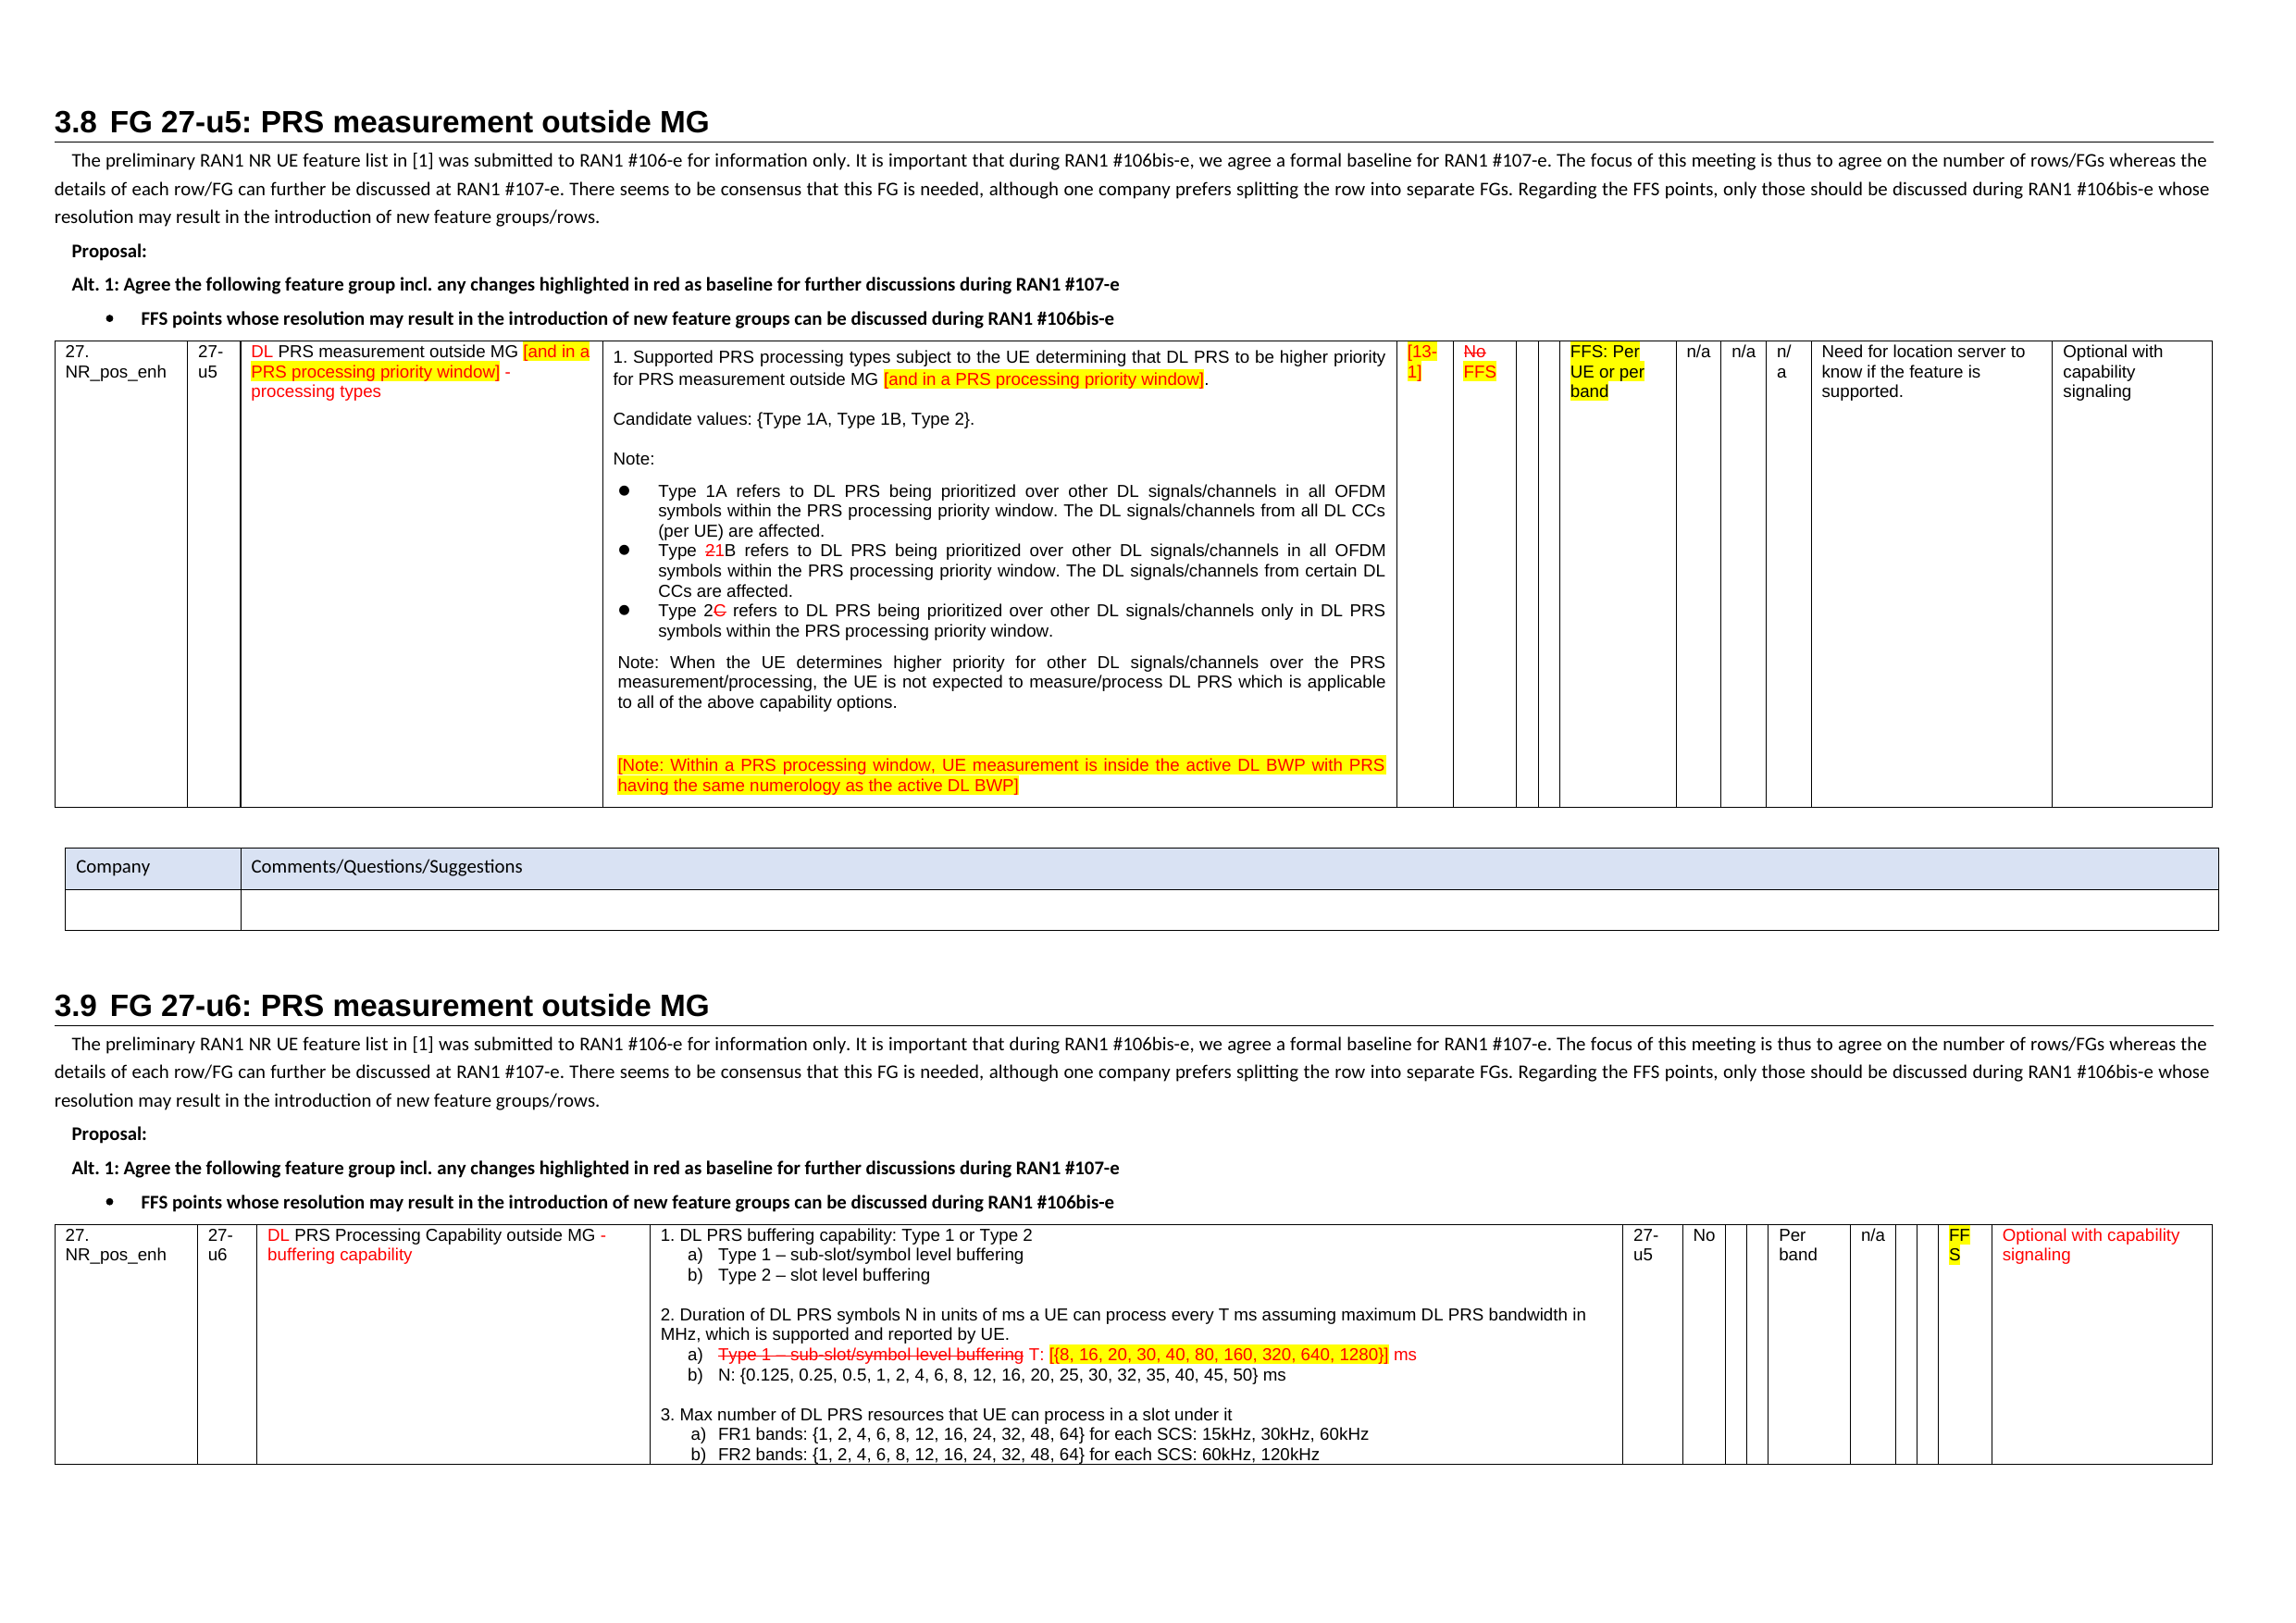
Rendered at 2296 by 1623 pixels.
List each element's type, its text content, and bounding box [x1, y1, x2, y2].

table_header FFS: Per UE or per band [1560, 341, 1676, 807]
table_header Optional with capability signaling [1992, 1225, 2212, 1464]
table_header [1726, 1225, 1746, 1464]
table_header n/a [1767, 341, 1811, 807]
text Proposal: [54, 1121, 2214, 1146]
table_cell [242, 890, 2218, 929]
table_header 1. Supported PRS processing types subject to the UE determining that DL PRS to be higher priority for PRS measurement outside MG [and in a PRS processing priority window]. Candidate values: {Type 1A, Type 1B, Type 2}. Note: Type 1A refers to DL PRS being prioritized over other DL signals/channels in all OFDM symbols within the PRS processing priority window. The DL signals/channels from all DL CCs (per UE) are affected. Type 21B refers to DL PRS being prioritized over other DL signals/channels in all OFDM symbols within the PRS processing priority window. The DL signals/channels from certain DL CCs are affected. Type 2C refers to DL PRS being prioritized over other DL signals/channels only in DL PRS symbols within the PRS processing priority window. Note: When the UE determines higher priority for other DL signals/channels over the PRS measurement/processing, the UE is not expected to measure/process DL PRS which is applicable to all of the above capability options. [Note: Within a PRS processing window, UE measurement is inside the active DL BWP with PRS having the same numerology as the active DL BWP] [603, 341, 1396, 807]
table_header DL PRS Processing Capability outside MG - buffering capability [257, 1225, 650, 1464]
table_header [13-1] [1397, 341, 1453, 807]
list FFS points whose resolution may result in the introduction of new feature groups can be discussed during RAN1 #106bis-e [106, 306, 2214, 330]
table_header 1. DL PRS buffering capability: Type 1 or Type 2 a) Type 1 – sub-slot/symbol level buffering b) Type 2 – slot level buffering 2. Duration of DL PRS symbols N in units of ms a UE can process every T ms assuming maximum DL PRS bandwidth in MHz, which is supported and reported by UE. a) Type 1 – sub-slot/symbol level buffering T: [{8, 16, 20, 30, 40, 80, 160, 320, 640, 1280}] ms b) N: {0.125, 0.25, 0.5, 1, 2, 4, 6, 8, 12, 16, 20, 25, 30, 32, 35, 40, 45, 50} ms 3. Max number of DL PRS resources that UE can process in a slot under it a) FR1 bands: {1, 2, 4, 6, 8, 12, 16, 24, 32, 48, 64} for each SCS: 15kHz, 30kHz, 60kHz b) FR2 bands: {1, 2, 4, 6, 8, 12, 16, 24, 32, 48, 64} for each SCS: 60kHz, 120kHz [651, 1225, 1622, 1464]
table_header 27-u5 [188, 341, 240, 807]
table_header [1517, 341, 1538, 807]
table_header [1917, 1225, 1938, 1464]
subtitle FG 27-u5: PRS measurement outside MG [54, 104, 2214, 142]
table_header No [1683, 1225, 1725, 1464]
table_header Company [66, 849, 241, 889]
table_cell [66, 890, 241, 929]
table_header n/a [1851, 1225, 1895, 1464]
table_header Per band [1769, 1225, 1850, 1464]
table_header [1896, 1225, 1917, 1464]
text The preliminary RAN1 NR UE feature list in [1] was submitted to RAN1 #106-e for information only. It is important that during RAN1 #106bis-e, we agree a formal baseline for RAN1 #107-e. The focus of this meeting is thus to agree on the number of rows/FGs whereas the details of each row/FG can further be discussed at RAN1 #107-e. There seems to be consensus that this FG is needed, although one company prefers splitting the row into separate FGs. Regarding the FFS points, only those should be discussed during RAN1 #106bis-e whose resolution may result in the introduction of new feature groups/rows. [54, 148, 2214, 229]
table_header 27. NR_pos_enh [56, 1225, 197, 1464]
table_header 27-u5 [1623, 1225, 1682, 1464]
list FFS points whose resolution may result in the introduction of new feature groups can be discussed during RAN1 #106bis-e [106, 1190, 2214, 1213]
table_header n/a [1677, 341, 1720, 807]
table_header DL PRS measurement outside MG [and in a PRS processing priority window] - processing types [242, 341, 602, 807]
table_header No FFS [1454, 341, 1516, 807]
text Alt. 1: Agree the following feature group incl. any changes highlighted in red as baseline for further discussions during RAN1 #107-e [54, 1156, 2214, 1179]
subtitle FG 27-u6: PRS measurement outside MG [54, 987, 2214, 1026]
table_header FFS [1939, 1225, 1992, 1464]
text Proposal: [54, 239, 2214, 262]
table_header 27-u6 [198, 1225, 256, 1464]
table_header n/a [1721, 341, 1766, 807]
table_header Comments/Questions/Suggestions [242, 849, 2218, 889]
text The preliminary RAN1 NR UE feature list in [1] was submitted to RAN1 #106-e for information only. It is important that during RAN1 #106bis-e, we agree a formal baseline for RAN1 #107-e. The focus of this meeting is thus to agree on the number of rows/FGs whereas the details of each row/FG can further be discussed at RAN1 #107-e. There seems to be consensus that this FG is needed, although one company prefers splitting the row into separate FGs. Regarding the FFS points, only those should be discussed during RAN1 #106bis-e whose resolution may result in the introduction of new feature groups/rows. [54, 1032, 2214, 1111]
table_header Need for location server to know if the feature is supported. [1812, 341, 2052, 807]
table_header Optional with capability signaling [2053, 341, 2212, 807]
table_header 27. NR_pos_enh [56, 341, 187, 807]
table_header [1747, 1225, 1768, 1464]
table_header [1539, 341, 1559, 807]
text Alt. 1: Agree the following feature group incl. any changes highlighted in red as baseline for further discussions during RAN1 #107-e [54, 272, 2214, 296]
